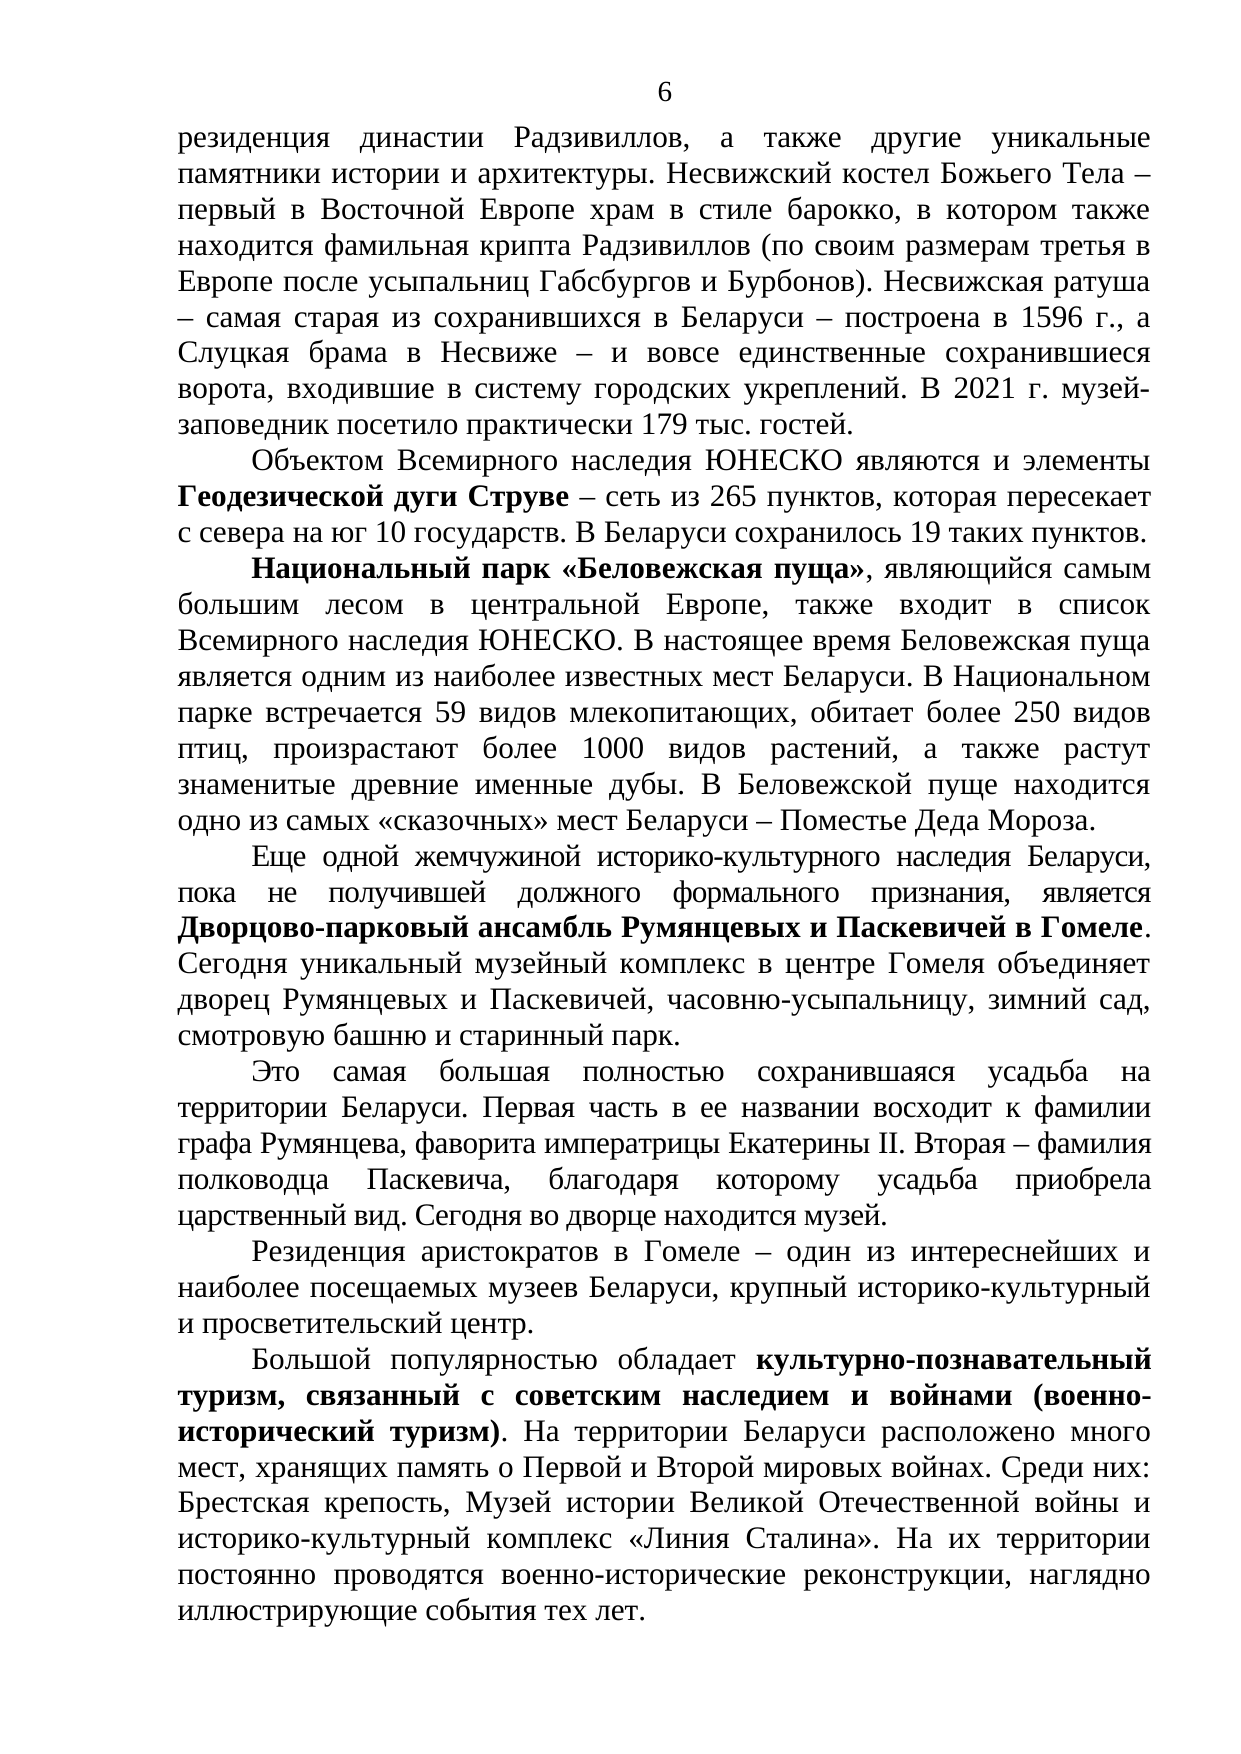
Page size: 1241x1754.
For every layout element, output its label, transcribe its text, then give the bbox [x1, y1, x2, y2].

text Большой популярностью обладает культурно-познавательный туризм, связанный с советским наследием и войнами (военно-исторический туризм). На территории Беларуси расположено много мест, хранящих память о Первой и Второй мировых войнах. Среди них: Брестская крепость, Музей истории Великой Отечественной войны и историко-культурный комплекс «Линия Сталина». На их территории постоянно проводятся военно-исторические реконструкции, наглядно иллюстрирующие события тех лет. [177, 1340, 1152, 1627]
text Еще одной жемчужиной историко-культурного наследия Беларуси, пока не получившей должного формального признания, является Дворцово-парковый ансамбль Румянцевых и Паскевичей в Гомеле. Сегодня уникальный музейный комплекс в центре Гомеля объединяет дворец Румянцевых и Паскевичей, часовню-усыпальницу, зимний сад, смотровую башню и старинный парк. [177, 837, 1152, 1052]
text Национальный парк «Беловежская пуща», являющийся самым большим лесом в центральной Европе, также входит в список Всемирного наследия ЮНЕСКО. В настоящее время Беловежская пуща является одним из наиболее известных мест Беларуси. В Национальном парке встречается 59 видов млекопитающих, обитает более 250 видов птиц, произрастают более 1000 видов растений, а также растут знаменитые древние именные дубы. В Беловежской пуще находится одно из самых «сказочных» мест Беларуси – Поместье Деда Мороза. [177, 549, 1152, 837]
text Резиденция аристократов в Гомеле – один из интереснейших и наиболее посещаемых музеев Беларуси, крупный историко-культурный и просветительский центр. [177, 1232, 1152, 1340]
text Объектом Всемирного наследия ЮНЕСКО являются и элементы Геодезической дуги Струве – сеть из 265 пунктов, которая пересекает с севера на юг 10 государств. В Беларуси сохранилось 19 таких пунктов. [177, 442, 1152, 549]
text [177, 118, 1152, 442]
text Это самая большая полностью сохранившаяся усадьба на территории Беларуси. Первая часть в ее названии восходит к фамилии графа Румянцева, фаворита императрицы Екатерины II. Вторая – фамилия полководца Паскевича, благодаря которому усадьба приобрела царственный вид. Сегодня во дворце находится музей. [177, 1052, 1152, 1232]
